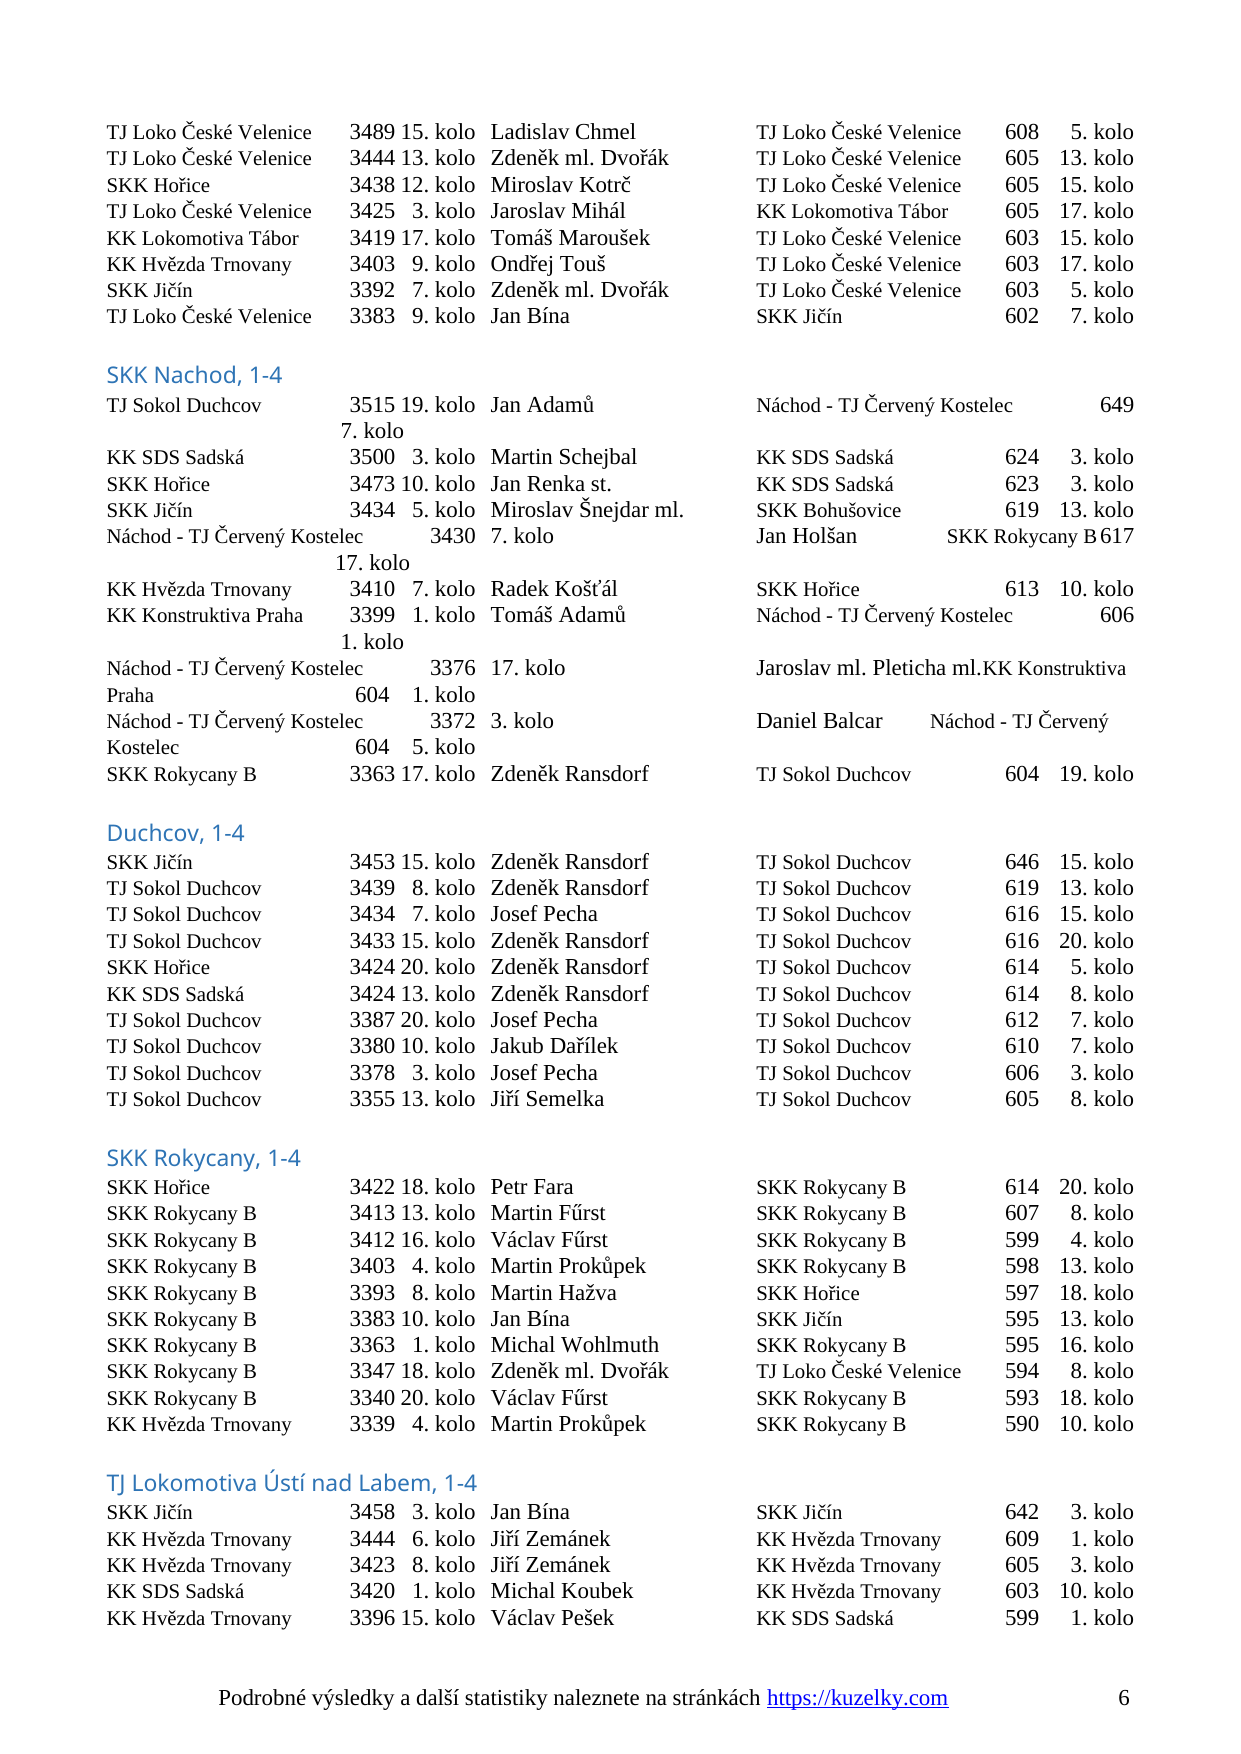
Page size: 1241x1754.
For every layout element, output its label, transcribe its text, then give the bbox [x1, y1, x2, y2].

text TJ Sokol Duchcov 3434 7. kolo Josef Pecha TJ Sokol Duchcov 616 15. kolo [106, 901, 1134, 927]
text SKK Rokycany B 3413 13. kolo Martin Fűrst SKK Rokycany B 607 8. kolo [106, 1199, 1134, 1226]
text TJ Sokol Duchcov 3378 3. kolo Josef Pecha TJ Sokol Duchcov 606 3. kolo [106, 1059, 1134, 1085]
text SKK Hořice 3422 18. kolo Petr Fara SKK Rokycany B 614 20. kolo [106, 1173, 1134, 1199]
text KK Konstruktiva Praha 3399 1. kolo Tomáš Adamů Náchod - TJ Červený Kostelec 606 1. kolo [106, 602, 1134, 654]
subtitle TJ Lokomotiva Ústí nad Labem, 1-4 [106, 1467, 1134, 1498]
text TJ Sokol Duchcov 3439 8. kolo Zdeněk Ransdorf TJ Sokol Duchcov 619 13. kolo [106, 874, 1134, 901]
text KK Hvězda Trnovany 3339 4. kolo Martin Prokůpek SKK Rokycany B 590 10. kolo [106, 1410, 1134, 1437]
text TJ Sokol Duchcov 3355 13. kolo Jiří Semelka TJ Sokol Duchcov 605 8. kolo [106, 1085, 1134, 1111]
text SKK Rokycany B 3412 16. kolo Václav Fűrst SKK Rokycany B 599 4. kolo [106, 1226, 1134, 1252]
text SKK Rokycany B 3363 1. kolo Michal Wohlmuth SKK Rokycany B 595 16. kolo [106, 1331, 1134, 1358]
text SKK Hořice 3424 20. kolo Zdeněk Ransdorf TJ Sokol Duchcov 614 5. kolo [106, 953, 1134, 979]
text KK Hvězda Trnovany 3410 7. kolo Radek Košťál SKK Hořice 613 10. kolo [106, 575, 1134, 602]
text TJ Sokol Duchcov 3515 19. kolo Jan Adamů Náchod - TJ Červený Kostelec 649 7. kolo [106, 391, 1134, 443]
text KK Lokomotiva Tábor 3419 17. kolo Tomáš Maroušek TJ Loko České Velenice 603 15. kolo [106, 223, 1134, 250]
text SKK Rokycany B 3340 20. kolo Václav Fűrst SKK Rokycany B 593 18. kolo [106, 1384, 1134, 1410]
text SKK Jičín 3453 15. kolo Zdeněk Ransdorf TJ Sokol Duchcov 646 15. kolo [106, 848, 1134, 874]
text SKK Jičín 3392 7. kolo Zdeněk ml. Dvořák TJ Loko České Velenice 603 5. kolo [106, 276, 1134, 303]
text SKK Hořice 3438 12. kolo Miroslav Kotrč TJ Loko České Velenice 605 15. kolo [106, 171, 1134, 197]
text Náchod - TJ Červený Kostelec 3430 7. kolo Jan Holšan SKK Rokycany B 617 17. kolo [106, 522, 1134, 575]
text KK Hvězda Trnovany 3444 6. kolo Jiří Zemánek KK Hvězda Trnovany 609 1. kolo [106, 1525, 1134, 1551]
text SKK Jičín 3458 3. kolo Jan Bína SKK Jičín 642 3. kolo [106, 1498, 1134, 1525]
subtitle SKK Nachod, 1-4 [106, 359, 1134, 391]
text SKK Hořice 3473 10. kolo Jan Renka st. KK SDS Sadská 623 3. kolo [106, 470, 1134, 496]
subtitle SKK Rokycany, 1-4 [106, 1142, 1134, 1173]
text TJ Loko České Velenice 3444 13. kolo Zdeněk ml. Dvořák TJ Loko České Velenice 605 13. kolo [106, 144, 1134, 171]
text TJ Sokol Duchcov 3380 10. kolo Jakub Dařílek TJ Sokol Duchcov 610 7. kolo [106, 1032, 1134, 1059]
text KK Hvězda Trnovany 3423 8. kolo Jiří Zemánek KK Hvězda Trnovany 605 3. kolo [106, 1551, 1134, 1577]
text KK SDS Sadská 3420 1. kolo Michal Koubek KK Hvězda Trnovany 603 10. kolo [106, 1577, 1134, 1604]
text TJ Sokol Duchcov 3433 15. kolo Zdeněk Ransdorf TJ Sokol Duchcov 616 20. kolo [106, 927, 1134, 953]
text KK SDS Sadská 3500 3. kolo Martin Schejbal KK SDS Sadská 624 3. kolo [106, 443, 1134, 470]
text KK Hvězda Trnovany 3403 9. kolo Ondřej Touš TJ Loko České Velenice 603 17. kolo [106, 250, 1134, 276]
text SKK Jičín 3434 5. kolo Miroslav Šnejdar ml. SKK Bohušovice 619 13. kolo [106, 496, 1134, 522]
text SKK Rokycany B 3383 10. kolo Jan Bína SKK Jičín 595 13. kolo [106, 1305, 1134, 1331]
text SKK Rokycany B 3363 17. kolo Zdeněk Ransdorf TJ Sokol Duchcov 604 19. kolo [106, 760, 1134, 786]
text SKK Rokycany B 3393 8. kolo Martin Hažva SKK Hořice 597 18. kolo [106, 1278, 1134, 1305]
text KK SDS Sadská 3424 13. kolo Zdeněk Ransdorf TJ Sokol Duchcov 614 8. kolo [106, 979, 1134, 1006]
text KK Hvězda Trnovany 3396 15. kolo Václav Pešek KK SDS Sadská 599 1. kolo [106, 1604, 1134, 1630]
text TJ Loko České Velenice 3489 15. kolo Ladislav Chmel TJ Loko České Velenice 608 5. kolo [106, 118, 1134, 144]
subtitle Duchcov, 1-4 [106, 817, 1134, 848]
text Náchod - TJ Červený Kostelec 3376 17. kolo Jaroslav ml. Pleticha ml. KK Konstruktiva Praha 604 1. kolo [106, 654, 1134, 707]
text SKK Rokycany B 3403 4. kolo Martin Prokůpek SKK Rokycany B 598 13. kolo [106, 1252, 1134, 1278]
text SKK Rokycany B 3347 18. kolo Zdeněk ml. Dvořák TJ Loko České Velenice 594 8. kolo [106, 1358, 1134, 1384]
text Náchod - TJ Červený Kostelec 3372 3. kolo Daniel Balcar Náchod - TJ Červený Kostelec 604 5. kolo [106, 707, 1134, 760]
text TJ Loko České Velenice 3383 9. kolo Jan Bína SKK Jičín 602 7. kolo [106, 303, 1134, 329]
text TJ Sokol Duchcov 3387 20. kolo Josef Pecha TJ Sokol Duchcov 612 7. kolo [106, 1006, 1134, 1032]
text TJ Loko České Velenice 3425 3. kolo Jaroslav Mihál KK Lokomotiva Tábor 605 17. kolo [106, 197, 1134, 223]
